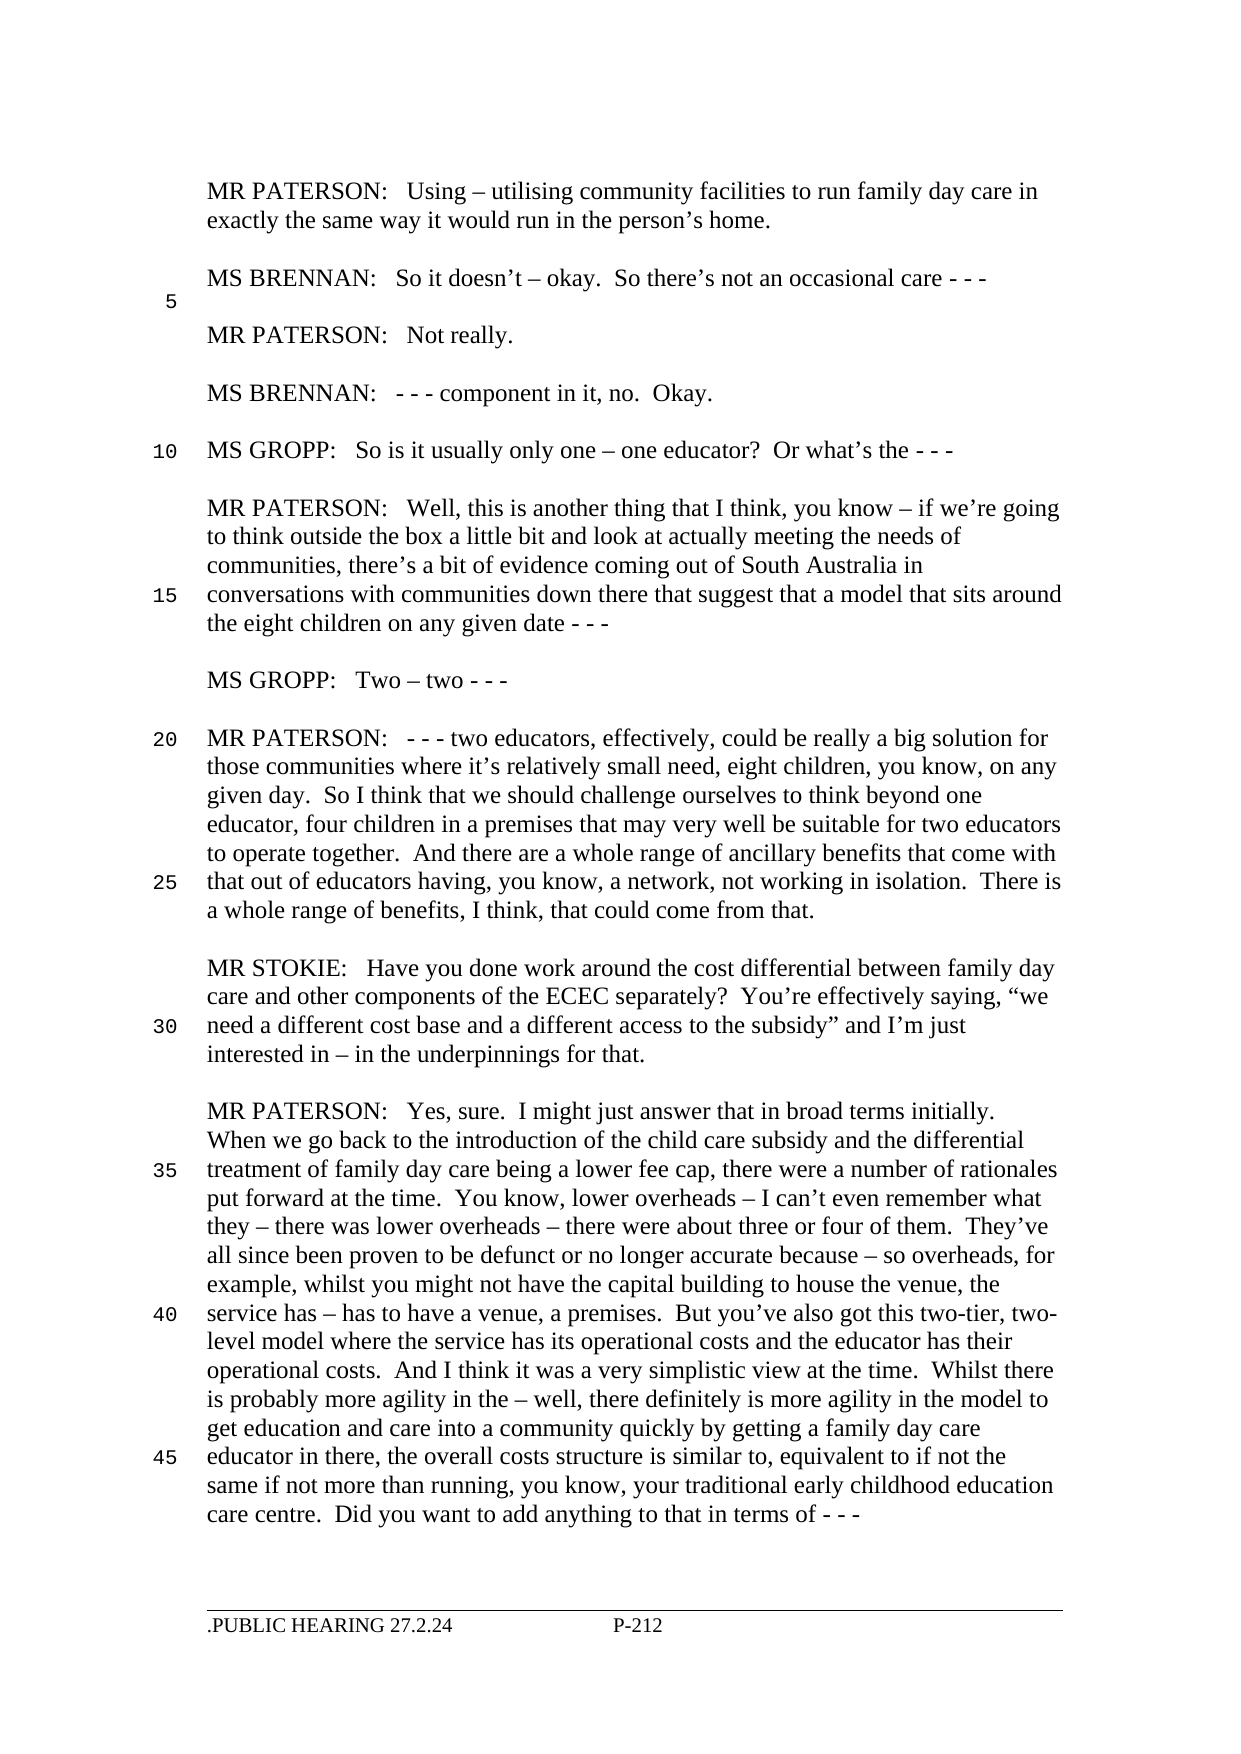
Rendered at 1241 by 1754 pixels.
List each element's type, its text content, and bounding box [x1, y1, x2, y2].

text MS GROPP: Two – two - - - [207, 665, 1063, 694]
text MS BRENNAN: So it doesn’t – okay. So there’s not an occasional care - - - [207, 263, 1063, 291]
text MR PATERSON: Yes, sure. I might just answer that in broad terms initially. When we go back to the introduction of the child care subsidy and the differential treatment of family day care being a lower fee cap, there were a number of rationales put forward at the time. You know, lower overheads – I can’t even remember what they – there was lower overheads – there were about three or four of them. They’ve all since been proven to be defunct or no longer accurate because – so overheads, for example, whilst you might not have the capital building to house the venue, the service has – has to have a venue, a premises. But you’ve also got this two-tier, two-level model where the service has its operational costs and the educator has their operational costs. And I think it was a very simplistic view at the time. Whilst there is probably more agility in the – well, there definitely is more agility in the model to get education and care into a community quickly by getting a family day care educator in there, the overall costs structure is similar to, equivalent to if not the same if not more than running, you know, your traditional early childhood education care centre. Did you want to add anything to that in terms of - - - [207, 1096, 1063, 1528]
text MS GROPP: So is it usually only one – one educator? Or what’s the - - - [207, 435, 1063, 464]
text MR PATERSON: Well, this is another thing that I think, you know – if we’re going to think outside the box a little bit and look at actually meeting the needs of communities, there’s a bit of evidence coming out of South Australia in conversations with communities down there that suggest that a model that sits around the eight children on any given date - - - [207, 493, 1063, 636]
text MR PATERSON: - - - two educators, effectively, could be really a big solution for those communities where it’s relatively small need, eight children, you know, on any given day. So I think that we should challenge ourselves to think beyond one educator, four children in a premises that may very well be suitable for two educators to operate together. And there are a whole range of ancillary benefits that come with that out of educators having, you know, a network, not working in isolation. There is a whole range of benefits, I think, that could come from that. [207, 723, 1063, 924]
text MR STOKIE: Have you done work around the cost differential between family day care and other components of the ECEC separately? You’re effectively saying, “we need a different cost base and a different access to the subsidy” and I’m just interested in – in the underpinnings for that. [207, 953, 1063, 1068]
text MR PATERSON: Using – utilising community facilities to run family day care in exactly the same way it would run in the person’s home. [207, 176, 1063, 234]
text MS BRENNAN: - - - component in it, no. Okay. [207, 378, 1063, 406]
text MR PATERSON: Not really. [207, 320, 1063, 349]
